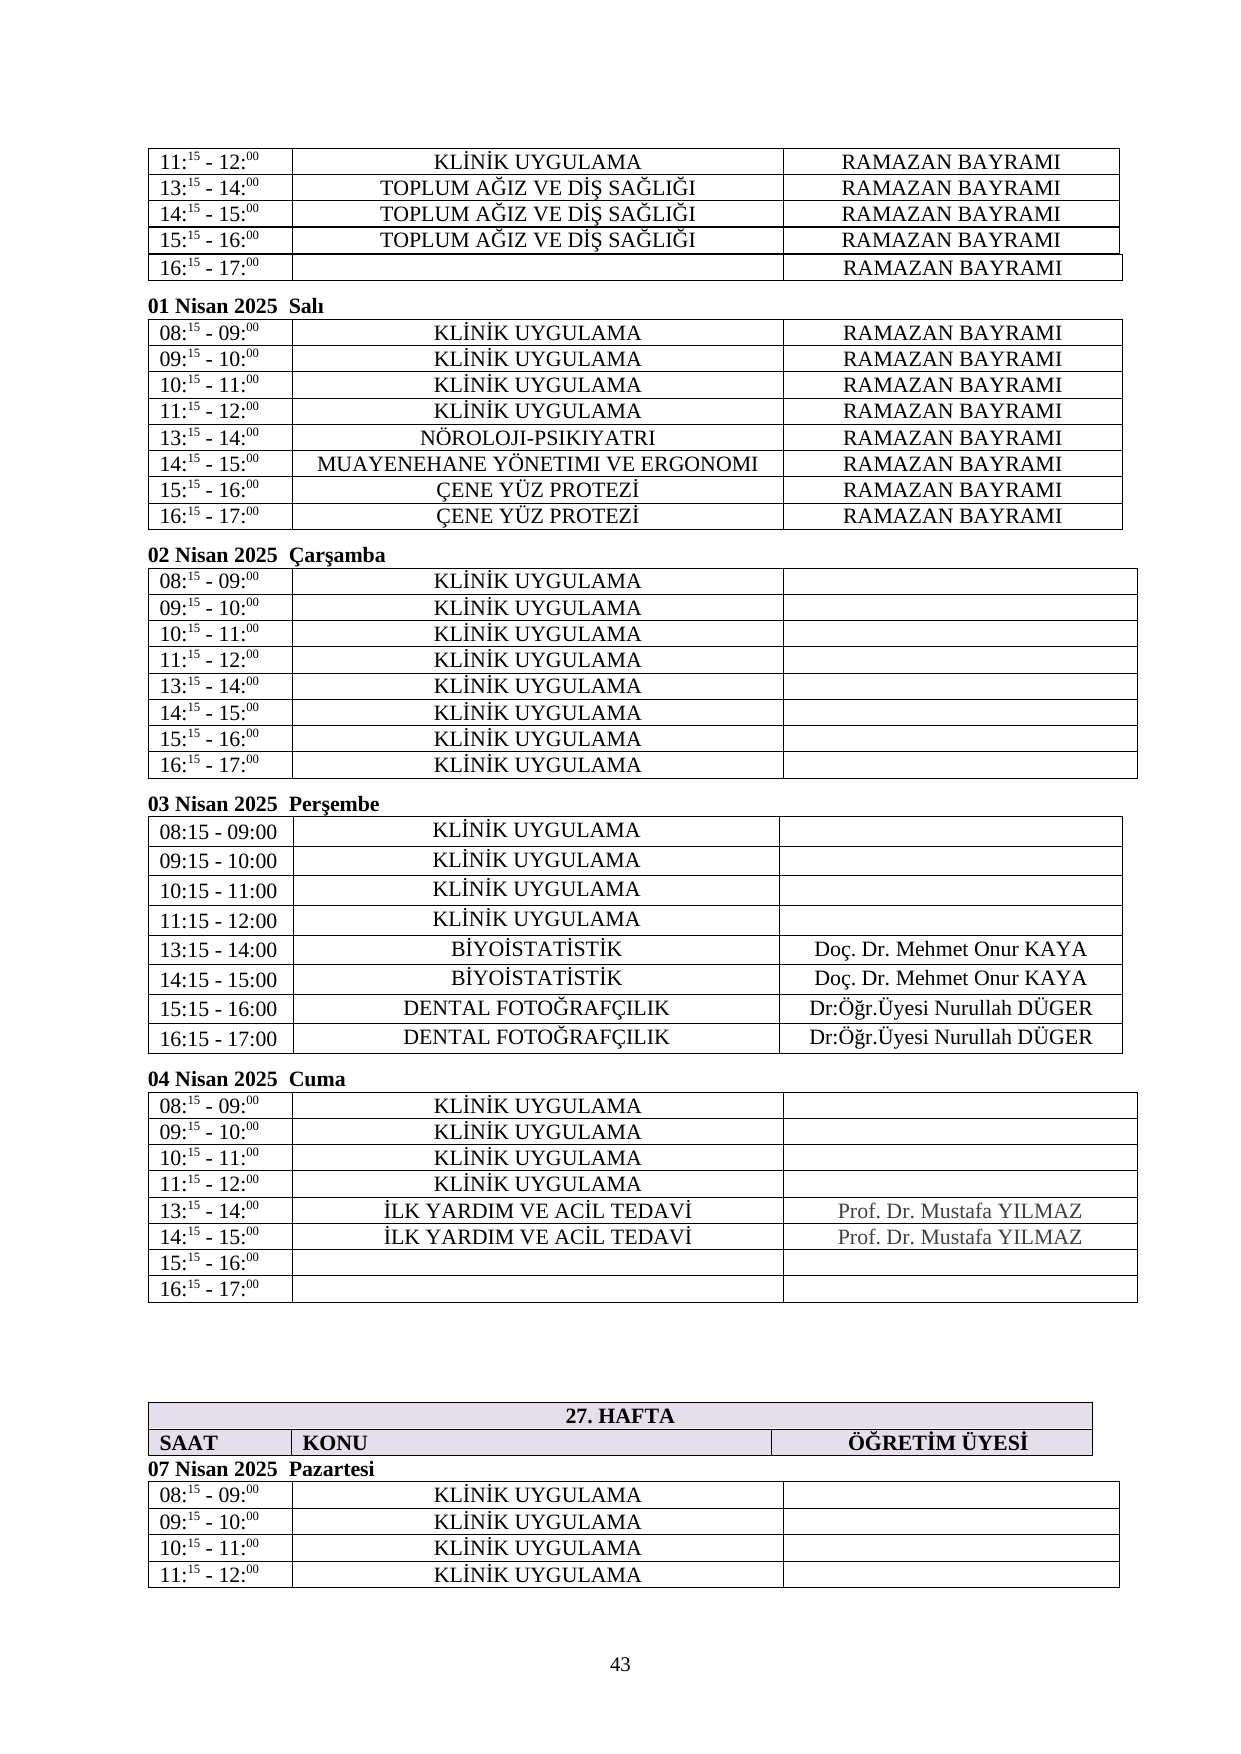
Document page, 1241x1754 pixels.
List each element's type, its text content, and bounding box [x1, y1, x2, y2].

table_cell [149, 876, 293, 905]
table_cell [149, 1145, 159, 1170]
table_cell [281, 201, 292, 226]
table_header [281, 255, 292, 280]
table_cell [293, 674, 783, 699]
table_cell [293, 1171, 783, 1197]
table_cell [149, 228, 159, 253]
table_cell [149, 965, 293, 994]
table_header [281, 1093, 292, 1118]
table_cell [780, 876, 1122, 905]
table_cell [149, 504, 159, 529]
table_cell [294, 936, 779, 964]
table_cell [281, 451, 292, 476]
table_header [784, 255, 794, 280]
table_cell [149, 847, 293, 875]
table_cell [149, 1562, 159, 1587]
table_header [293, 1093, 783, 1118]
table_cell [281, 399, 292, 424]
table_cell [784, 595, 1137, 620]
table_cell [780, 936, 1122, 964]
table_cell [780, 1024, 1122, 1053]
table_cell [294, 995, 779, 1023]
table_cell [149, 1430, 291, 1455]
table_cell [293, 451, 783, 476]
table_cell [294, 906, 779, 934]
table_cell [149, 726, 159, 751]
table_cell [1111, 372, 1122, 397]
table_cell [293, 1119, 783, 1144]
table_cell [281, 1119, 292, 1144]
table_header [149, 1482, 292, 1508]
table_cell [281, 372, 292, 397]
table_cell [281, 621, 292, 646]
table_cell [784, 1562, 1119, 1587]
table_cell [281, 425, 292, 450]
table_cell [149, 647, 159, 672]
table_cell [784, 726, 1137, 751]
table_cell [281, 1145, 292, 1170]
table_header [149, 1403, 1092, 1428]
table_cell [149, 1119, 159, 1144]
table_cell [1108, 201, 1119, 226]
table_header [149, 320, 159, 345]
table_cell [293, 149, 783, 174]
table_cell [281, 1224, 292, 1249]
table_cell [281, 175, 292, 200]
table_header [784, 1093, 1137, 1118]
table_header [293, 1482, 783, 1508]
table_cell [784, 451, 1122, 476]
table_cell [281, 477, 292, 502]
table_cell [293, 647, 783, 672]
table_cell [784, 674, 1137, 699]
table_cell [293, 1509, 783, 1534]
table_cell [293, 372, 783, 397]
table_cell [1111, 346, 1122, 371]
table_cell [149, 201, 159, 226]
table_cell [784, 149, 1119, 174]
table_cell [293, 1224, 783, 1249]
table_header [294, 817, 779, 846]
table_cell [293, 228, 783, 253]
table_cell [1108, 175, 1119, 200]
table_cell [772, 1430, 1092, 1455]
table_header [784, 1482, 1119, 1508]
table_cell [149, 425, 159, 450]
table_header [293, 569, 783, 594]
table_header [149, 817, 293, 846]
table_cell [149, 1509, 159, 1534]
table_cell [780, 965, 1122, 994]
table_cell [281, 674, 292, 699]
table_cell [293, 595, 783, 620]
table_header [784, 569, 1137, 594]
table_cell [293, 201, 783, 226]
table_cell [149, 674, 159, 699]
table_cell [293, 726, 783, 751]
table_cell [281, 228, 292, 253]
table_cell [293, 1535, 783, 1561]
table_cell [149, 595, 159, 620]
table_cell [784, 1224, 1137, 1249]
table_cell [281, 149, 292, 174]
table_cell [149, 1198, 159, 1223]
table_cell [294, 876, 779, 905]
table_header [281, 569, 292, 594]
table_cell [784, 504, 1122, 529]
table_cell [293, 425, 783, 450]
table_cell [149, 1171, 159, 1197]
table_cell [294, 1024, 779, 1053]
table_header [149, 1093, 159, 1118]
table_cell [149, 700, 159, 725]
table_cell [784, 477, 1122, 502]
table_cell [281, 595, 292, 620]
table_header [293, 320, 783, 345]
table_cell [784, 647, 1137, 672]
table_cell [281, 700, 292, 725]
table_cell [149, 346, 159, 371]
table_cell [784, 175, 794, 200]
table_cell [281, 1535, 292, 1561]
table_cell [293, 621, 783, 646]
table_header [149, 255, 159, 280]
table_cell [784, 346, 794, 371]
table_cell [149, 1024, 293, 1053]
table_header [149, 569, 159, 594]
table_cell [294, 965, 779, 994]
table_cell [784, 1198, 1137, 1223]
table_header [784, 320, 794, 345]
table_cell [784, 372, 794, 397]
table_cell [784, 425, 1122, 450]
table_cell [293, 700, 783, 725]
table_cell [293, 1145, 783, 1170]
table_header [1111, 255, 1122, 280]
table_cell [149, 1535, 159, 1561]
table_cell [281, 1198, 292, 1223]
text 03 Nisan 2025 Perşembe [148, 791, 1093, 816]
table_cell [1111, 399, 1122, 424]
text 02 Nisan 2025 Çarşamba [148, 542, 1093, 567]
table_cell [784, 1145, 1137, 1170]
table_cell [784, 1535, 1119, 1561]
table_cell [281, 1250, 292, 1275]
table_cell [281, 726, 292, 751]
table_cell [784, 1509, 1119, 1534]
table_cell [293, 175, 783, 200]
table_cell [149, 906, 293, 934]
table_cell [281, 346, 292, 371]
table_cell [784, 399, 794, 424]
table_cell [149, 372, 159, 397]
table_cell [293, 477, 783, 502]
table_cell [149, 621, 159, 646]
text 01 Nisan 2025 Salı [148, 293, 1093, 319]
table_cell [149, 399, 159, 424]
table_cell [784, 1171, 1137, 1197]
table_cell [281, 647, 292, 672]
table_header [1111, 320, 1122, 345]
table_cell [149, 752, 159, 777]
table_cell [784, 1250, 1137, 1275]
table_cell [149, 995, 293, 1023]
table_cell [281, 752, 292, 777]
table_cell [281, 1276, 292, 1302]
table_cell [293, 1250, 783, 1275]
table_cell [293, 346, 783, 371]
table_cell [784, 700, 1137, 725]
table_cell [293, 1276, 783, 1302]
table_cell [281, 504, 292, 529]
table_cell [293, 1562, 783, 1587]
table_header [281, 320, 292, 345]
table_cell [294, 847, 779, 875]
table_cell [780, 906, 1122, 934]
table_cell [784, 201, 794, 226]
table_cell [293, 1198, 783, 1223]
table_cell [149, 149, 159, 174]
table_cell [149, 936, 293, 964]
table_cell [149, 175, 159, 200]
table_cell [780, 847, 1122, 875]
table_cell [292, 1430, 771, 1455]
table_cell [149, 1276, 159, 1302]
text 04 Nisan 2025 Cuma [148, 1066, 1093, 1092]
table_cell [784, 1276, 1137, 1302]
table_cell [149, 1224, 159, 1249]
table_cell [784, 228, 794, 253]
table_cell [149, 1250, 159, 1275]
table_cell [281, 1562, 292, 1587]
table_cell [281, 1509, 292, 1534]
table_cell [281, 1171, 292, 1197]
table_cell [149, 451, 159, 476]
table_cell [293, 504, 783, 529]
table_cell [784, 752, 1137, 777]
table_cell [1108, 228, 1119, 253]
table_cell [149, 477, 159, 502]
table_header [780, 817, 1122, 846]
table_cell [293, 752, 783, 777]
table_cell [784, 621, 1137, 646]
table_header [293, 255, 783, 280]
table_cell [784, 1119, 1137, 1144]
text 07 Nisan 2025 Pazartesi [148, 1456, 1093, 1481]
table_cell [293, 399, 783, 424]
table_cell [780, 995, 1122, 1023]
